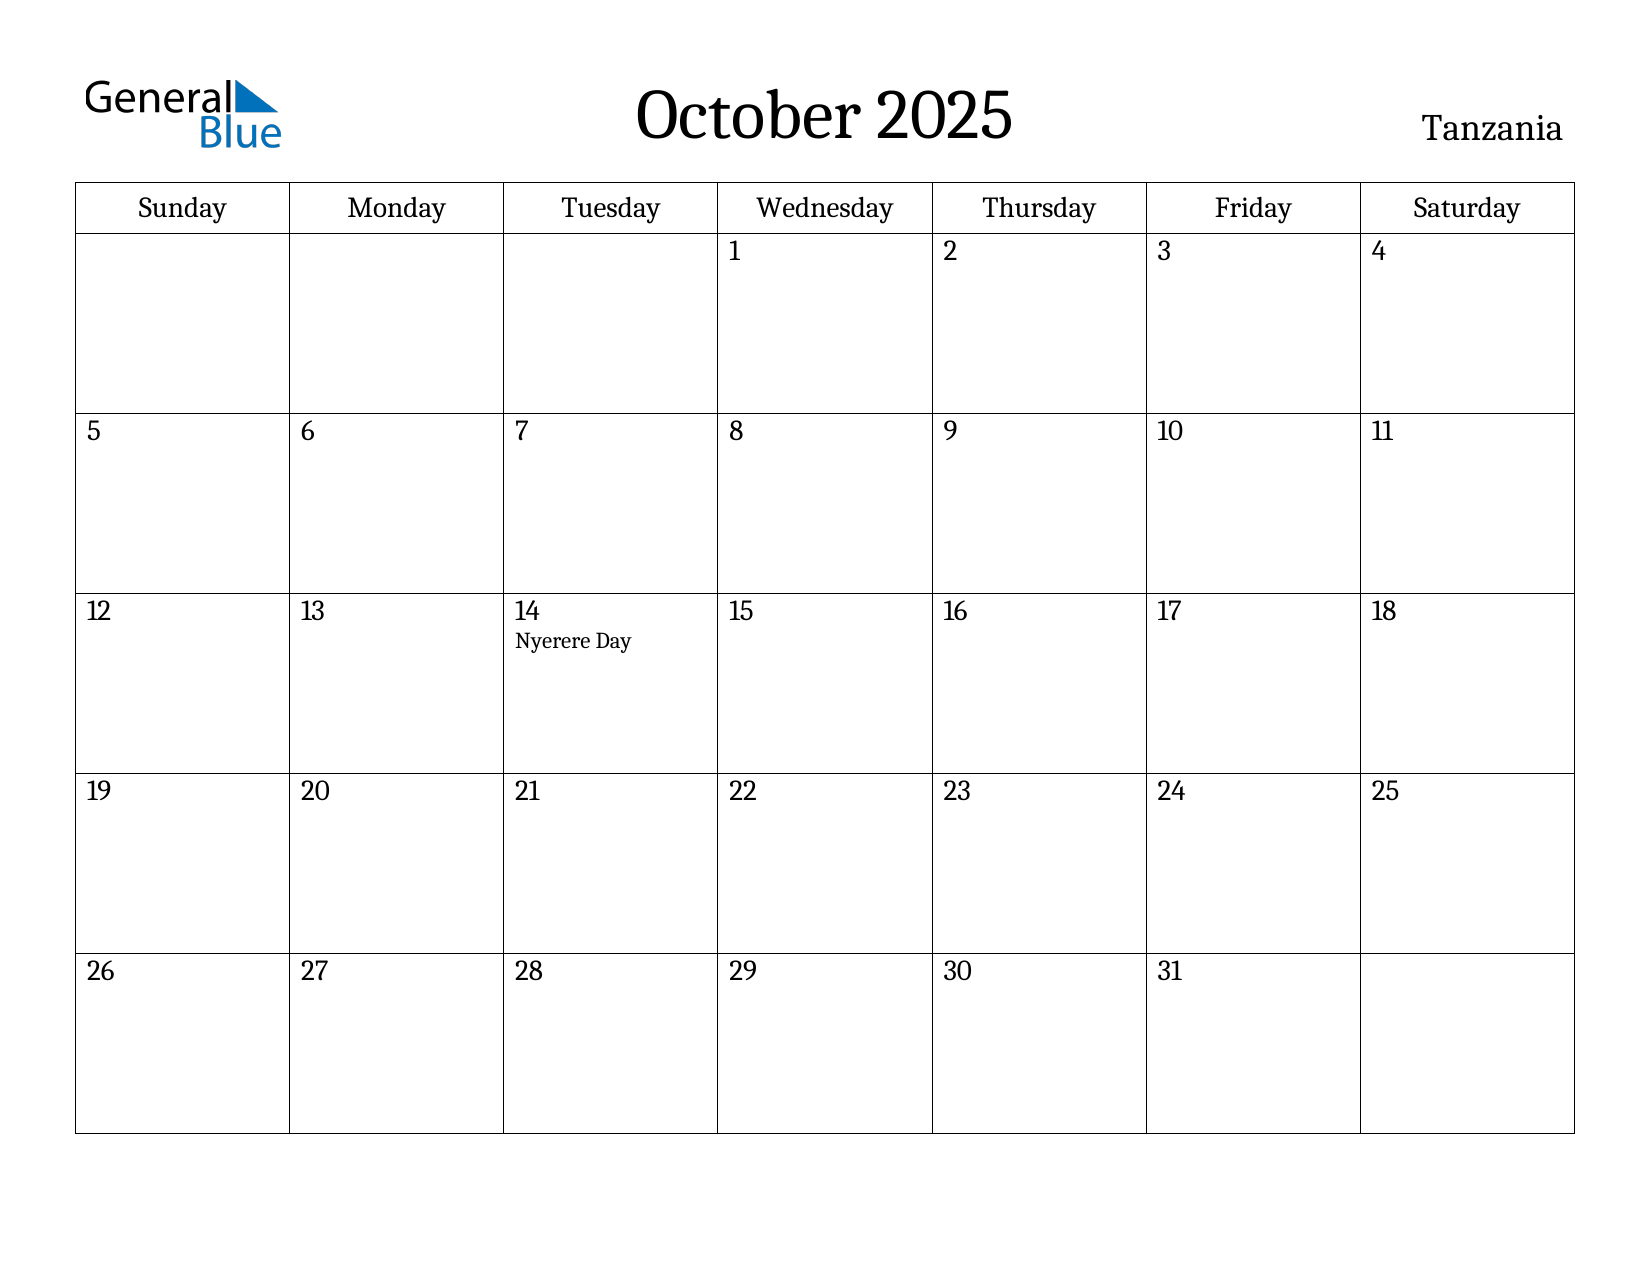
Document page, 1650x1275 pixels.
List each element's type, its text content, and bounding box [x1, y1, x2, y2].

table_cell 4 [1361, 234, 1574, 267]
table_cell 14 [504, 594, 717, 627]
table_cell 19 [76, 774, 289, 807]
table_cell [76, 448, 289, 593]
table_cell 26 [76, 954, 289, 987]
table_cell 11 [1361, 414, 1574, 447]
table_cell [76, 808, 289, 953]
table_cell Saturday [1361, 183, 1574, 233]
table_cell [1147, 448, 1360, 593]
table_cell [504, 448, 717, 593]
table_cell [1361, 448, 1574, 593]
table_cell Monday [290, 183, 503, 233]
table_cell [504, 267, 717, 413]
table_cell 13 [290, 594, 503, 627]
table_cell [76, 234, 289, 267]
table_cell [76, 627, 289, 773]
table_cell [290, 988, 503, 1133]
table_cell [933, 988, 1146, 1133]
table_cell [290, 448, 503, 593]
table_cell [718, 448, 932, 593]
picture [86, 80, 281, 148]
table_cell [504, 808, 717, 953]
table_cell 20 [290, 774, 503, 807]
table_cell [1147, 627, 1360, 773]
table_cell [718, 267, 932, 413]
table_header October 2025 [504, 75, 1146, 182]
table_cell 29 [718, 954, 932, 987]
table_cell 18 [1361, 594, 1574, 627]
table_cell 2 [933, 234, 1146, 267]
table_cell [718, 627, 932, 773]
table_cell 30 [933, 954, 1146, 987]
table_header Tanzania [1146, 75, 1574, 182]
table_cell Wednesday [718, 183, 932, 233]
table_cell Tuesday [504, 183, 717, 233]
table_cell 9 [933, 414, 1146, 447]
table_cell [1147, 267, 1360, 413]
table_cell [718, 808, 932, 953]
table_cell Sunday [76, 183, 289, 233]
table_cell 15 [718, 594, 932, 627]
table_cell [290, 627, 503, 773]
table_header [76, 75, 503, 182]
table_cell [76, 988, 289, 1133]
table_cell 22 [718, 774, 932, 807]
table_cell [933, 808, 1146, 953]
table_cell 5 [76, 414, 289, 447]
table_cell [1147, 988, 1360, 1133]
table_cell 12 [76, 594, 289, 627]
table_cell 7 [504, 414, 717, 447]
table_cell 21 [504, 774, 717, 807]
table_cell [1147, 808, 1360, 953]
table_cell 28 [504, 954, 717, 987]
table_cell Thursday [933, 183, 1146, 233]
table_cell [1361, 808, 1574, 953]
table_cell 25 [1361, 774, 1574, 807]
table_cell [1361, 988, 1574, 1133]
table_cell 3 [1147, 234, 1360, 267]
table_cell [933, 267, 1146, 413]
table_cell [76, 267, 289, 413]
table_cell [718, 988, 932, 1133]
table_cell 31 [1147, 954, 1360, 987]
table_cell 10 [1147, 414, 1360, 447]
table_cell 17 [1147, 594, 1360, 627]
table_cell 23 [933, 774, 1146, 807]
table_cell 27 [290, 954, 503, 987]
table_cell [290, 234, 503, 267]
table_cell 1 [718, 234, 932, 267]
table_cell 16 [933, 594, 1146, 627]
table_cell [1361, 627, 1574, 773]
table_cell [504, 988, 717, 1133]
table_cell [1361, 267, 1574, 413]
table_cell [933, 627, 1146, 773]
table_cell 8 [718, 414, 932, 447]
table_cell [1361, 954, 1574, 987]
table_cell 24 [1147, 774, 1360, 807]
table_cell [933, 448, 1146, 593]
table_cell [290, 808, 503, 953]
table_cell Friday [1147, 183, 1360, 233]
table_cell [504, 234, 717, 267]
table_cell [290, 267, 503, 413]
table_cell 6 [290, 414, 503, 447]
table_cell Nyerere Day [504, 627, 717, 773]
